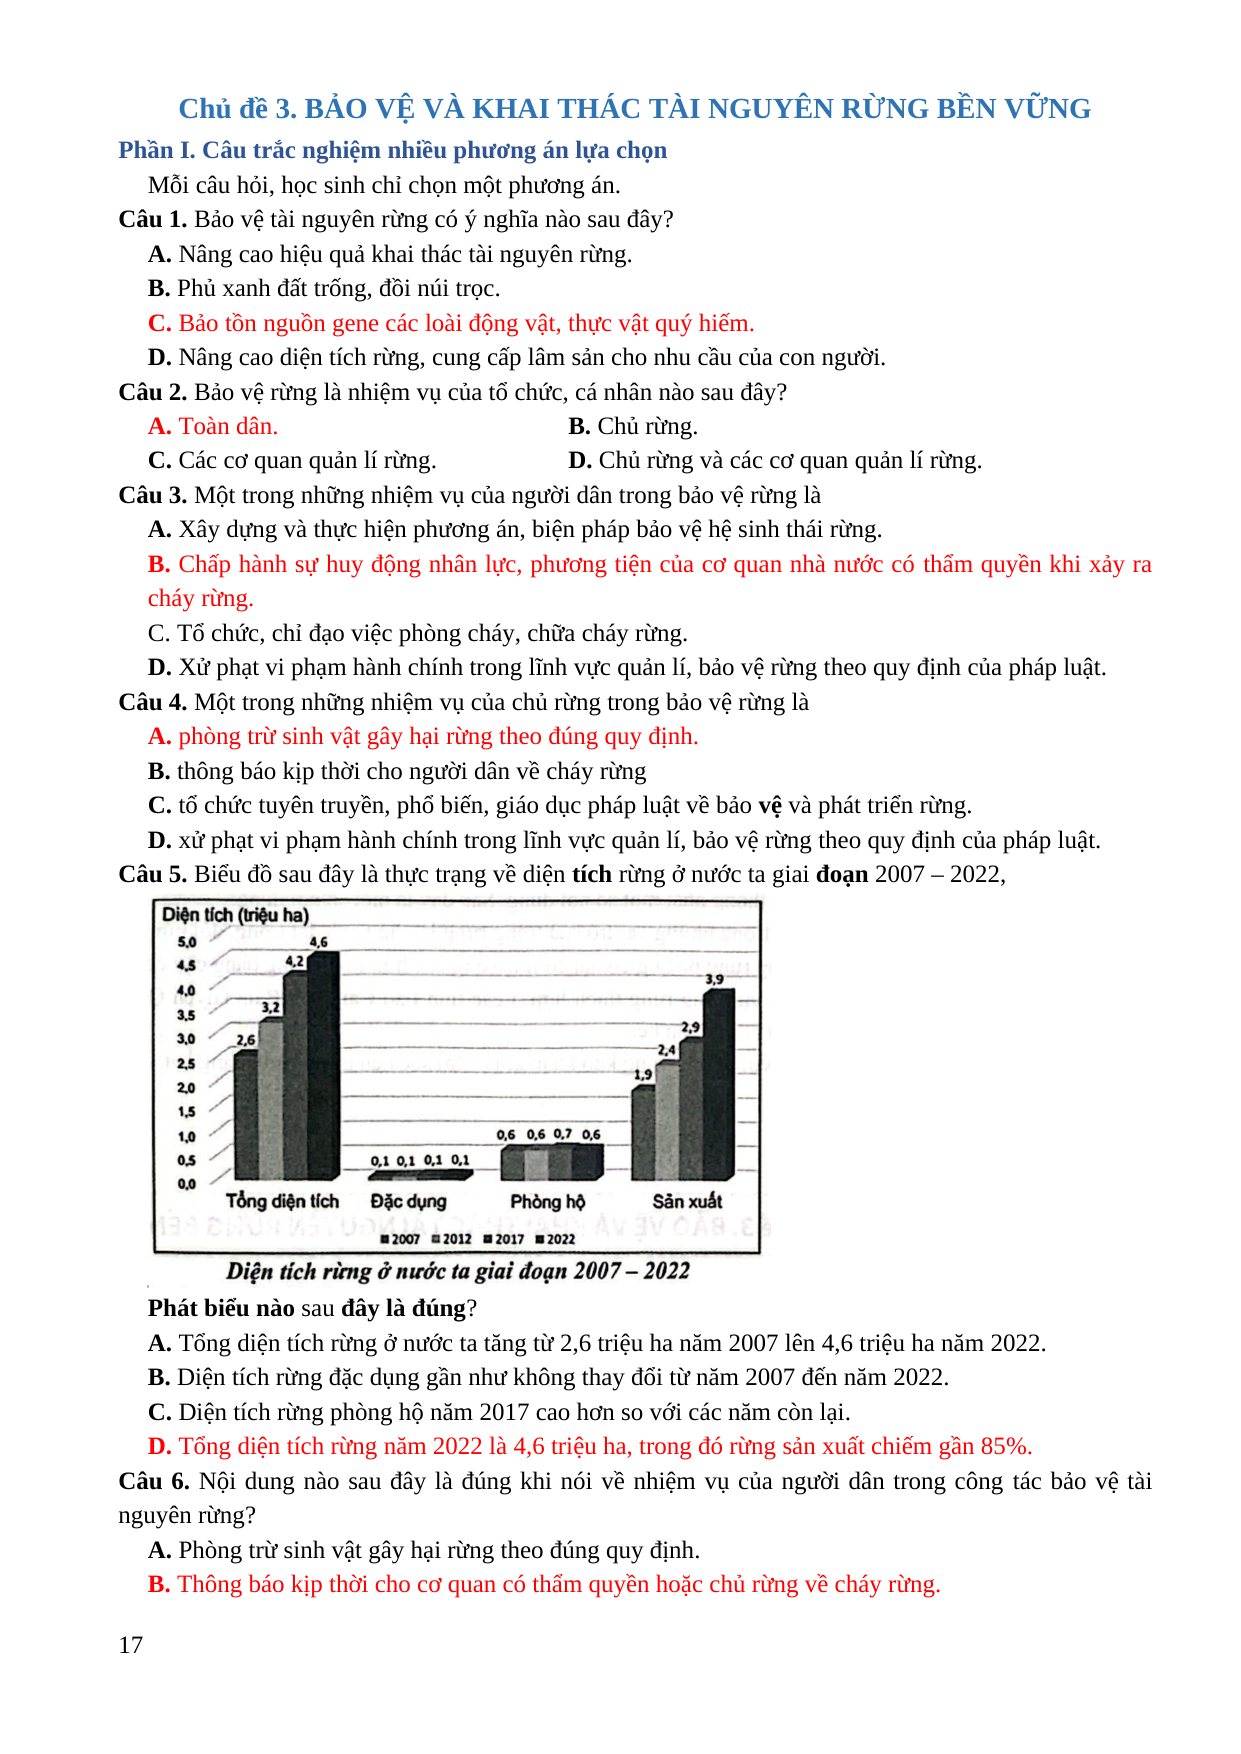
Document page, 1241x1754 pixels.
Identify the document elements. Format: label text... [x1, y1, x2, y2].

text Câu 4. Một trong những nhiệm vụ của chủ rừng trong bảo vệ rừng là [118, 687, 1152, 716]
text Câu 6. Nội dung nào sau đây là đúng khi nói về nhiệm vụ của người dân trong công tác bảo vệ tài nguyên rừng? [118, 1466, 1152, 1529]
text B. Diện tích rừng đặc dụng gần như không thay đổi từ năm 2007 đến năm 2022. [148, 1362, 1152, 1391]
text A. Xây dựng và thực hiện phương án, biện pháp bảo vệ hệ sinh thái rừng. [148, 514, 1152, 543]
text D. xử phạt vi phạm hành chính trong lĩnh vực quản lí, bảo vệ rừng theo quy định của pháp luật. [148, 825, 1152, 854]
text C. Tổ chức, chỉ đạo việc phòng cháy, chữa cháy rừng. [148, 618, 1152, 647]
text D. Nâng cao diện tích rừng, cung cấp lâm sản cho nhu cầu của con người. [148, 342, 1152, 371]
text C. Diện tích rừng phòng hộ năm 2017 cao hơn so với các năm còn lại. [148, 1397, 1152, 1426]
text Mỗi câu hỏi, học sinh chỉ chọn một phương án. [148, 170, 1152, 198]
text B. Thông báo kịp thời cho cơ quan có thẩm quyền hoặc chủ rừng về cháy rừng. [148, 1569, 1152, 1598]
text C. Các cơ quan quản lí rừng. D. Chủ rừng và các cơ quan quản lí rừng. [148, 446, 1152, 474]
text D. Tổng diện tích rừng năm 2022 là 4,6 triệu ha, trong đó rừng sản xuất chiếm gần 85%. [148, 1431, 1152, 1460]
subtitle Chủ đề 3. BẢO VỆ VÀ KHAI THÁC TÀI NGUYÊN RỪNG BỀN VỮNG [118, 91, 1152, 124]
text A. Nâng cao hiệu quả khai thác tài nguyên rừng. [148, 239, 1152, 267]
text C. tổ chức tuyên truyền, phổ biến, giáo dục pháp luật về bảo vệ và phát triển rừng. [148, 790, 1152, 819]
text A. Toàn dân. B. Chủ rừng. [148, 411, 1152, 440]
text Câu 1. Bảo vệ tài nguyên rừng có ý nghĩa nào sau đây? [118, 204, 1152, 233]
text B. Phủ xanh đất trống, đồi núi trọc. [148, 273, 1152, 302]
picture [147, 893, 771, 1288]
text D. Xử phạt vi phạm hành chính trong lĩnh vực quản lí, bảo vệ rừng theo quy định của pháp luật. [148, 652, 1152, 681]
text Phát biểu nào sau đây là đúng? [148, 1293, 1152, 1322]
text A. Phòng trừ sinh vật gây hại rừng theo đúng quy định. [148, 1535, 1152, 1563]
text C. Bảo tồn nguồn gene các loài động vật, thực vật quý hiếm. [148, 308, 1152, 336]
subtitle Phần I. Câu trắc nghiệm nhiều phương án lựa chọn [118, 135, 1152, 164]
text B. Chấp hành sự huy động nhân lực, phương tiện của cơ quan nhà nước có thẩm quyền khi xảy ra cháy rừng. [148, 549, 1152, 612]
text Câu 5. Biểu đồ sau đây là thực trạng về diện tích rừng ở nước ta giai đoạn 2007 – 2022, [118, 859, 1152, 888]
text Câu 3. Một trong những nhiệm vụ của người dân trong bảo vệ rừng là [118, 480, 1152, 509]
text B. thông báo kịp thời cho người dân về cháy rừng [148, 756, 1152, 785]
text A. phòng trừ sinh vật gây hại rừng theo đúng quy định. [148, 721, 1152, 750]
text Câu 2. Bảo vệ rừng là nhiệm vụ của tổ chức, cá nhân nào sau đây? [118, 377, 1152, 405]
text A. Tổng diện tích rừng ở nước ta tăng từ 2,6 triệu ha năm 2007 lên 4,6 triệu ha năm 2022. [148, 1328, 1152, 1357]
